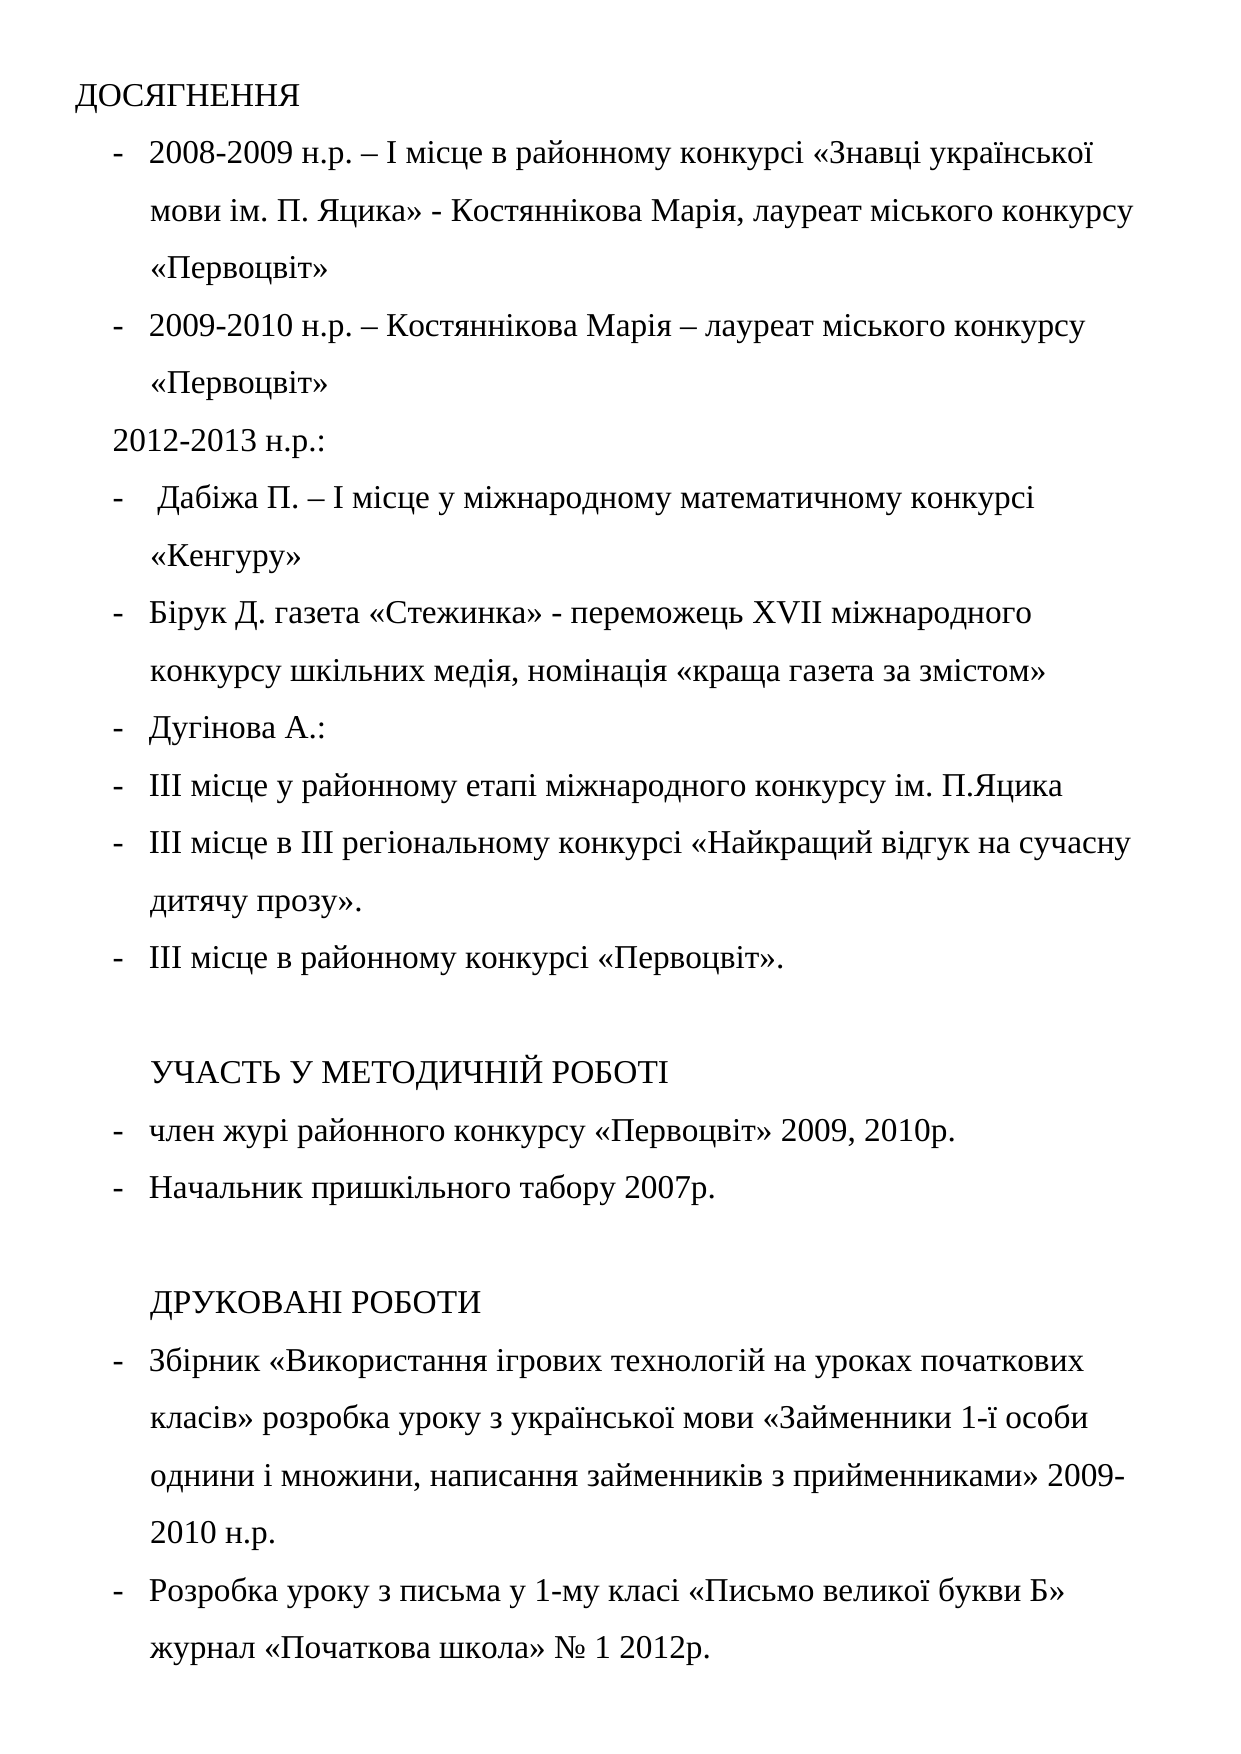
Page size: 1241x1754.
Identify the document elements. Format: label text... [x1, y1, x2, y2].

list ІІІ місце в ІІІ регіональному конкурсі «Найкращий відгук на сучасну дитячу прозу». [112, 822, 1165, 918]
list Розробка уроку з письма у 1-му класі «Письмо великої букви Б» журнал «Початкова школа» № 1 2012р. [112, 1570, 1165, 1666]
text ДРУКОВАНІ РОБОТИ [150, 1282, 1165, 1321]
list член журі районного конкурсу «Первоцвіт» 2009, 2010р. [112, 1110, 1165, 1148]
list 2009-2010 н.р. – Костяннікова Марія – лауреат міського конкурсу «Первоцвіт» [112, 305, 1165, 401]
list Збірник «Використання ігрових технологій на уроках початкових класів» розробка уроку з української мови «Займенники 1-ї особи однини і множини, написання займенників з прийменниками» 2009-2010 н.р. [112, 1340, 1165, 1551]
list Бірук Д. газета «Стежинка» - переможець XVII міжнародного конкурсу шкільних медія, номінація «краща газета за змістом» [112, 592, 1165, 688]
list 2008-2009 н.р. – І місце в районному конкурсі «Знавці української мови ім. П. Яцика» - Костяннікова Марія, лауреат міського конкурсу «Первоцвіт» [112, 132, 1165, 286]
text 2012-2013 н.р.: [112, 420, 1165, 458]
text ДОСЯГНЕННЯ [75, 75, 1165, 113]
list Дугінова А.: [112, 707, 1165, 746]
list Начальник пришкільного табору 2007р. [112, 1167, 1165, 1206]
list ІІІ місце у районному етапі міжнародного конкурсу ім. П.Яцика [112, 765, 1165, 803]
text УЧАСТЬ У МЕТОДИЧНІЙ РОБОТІ [150, 1052, 1165, 1091]
list Дабіжа П. – І місце у міжнародному математичному конкурсі «Кенгуру» [112, 477, 1165, 573]
list ІІІ місце в районному конкурсі «Первоцвіт». [112, 937, 1165, 976]
